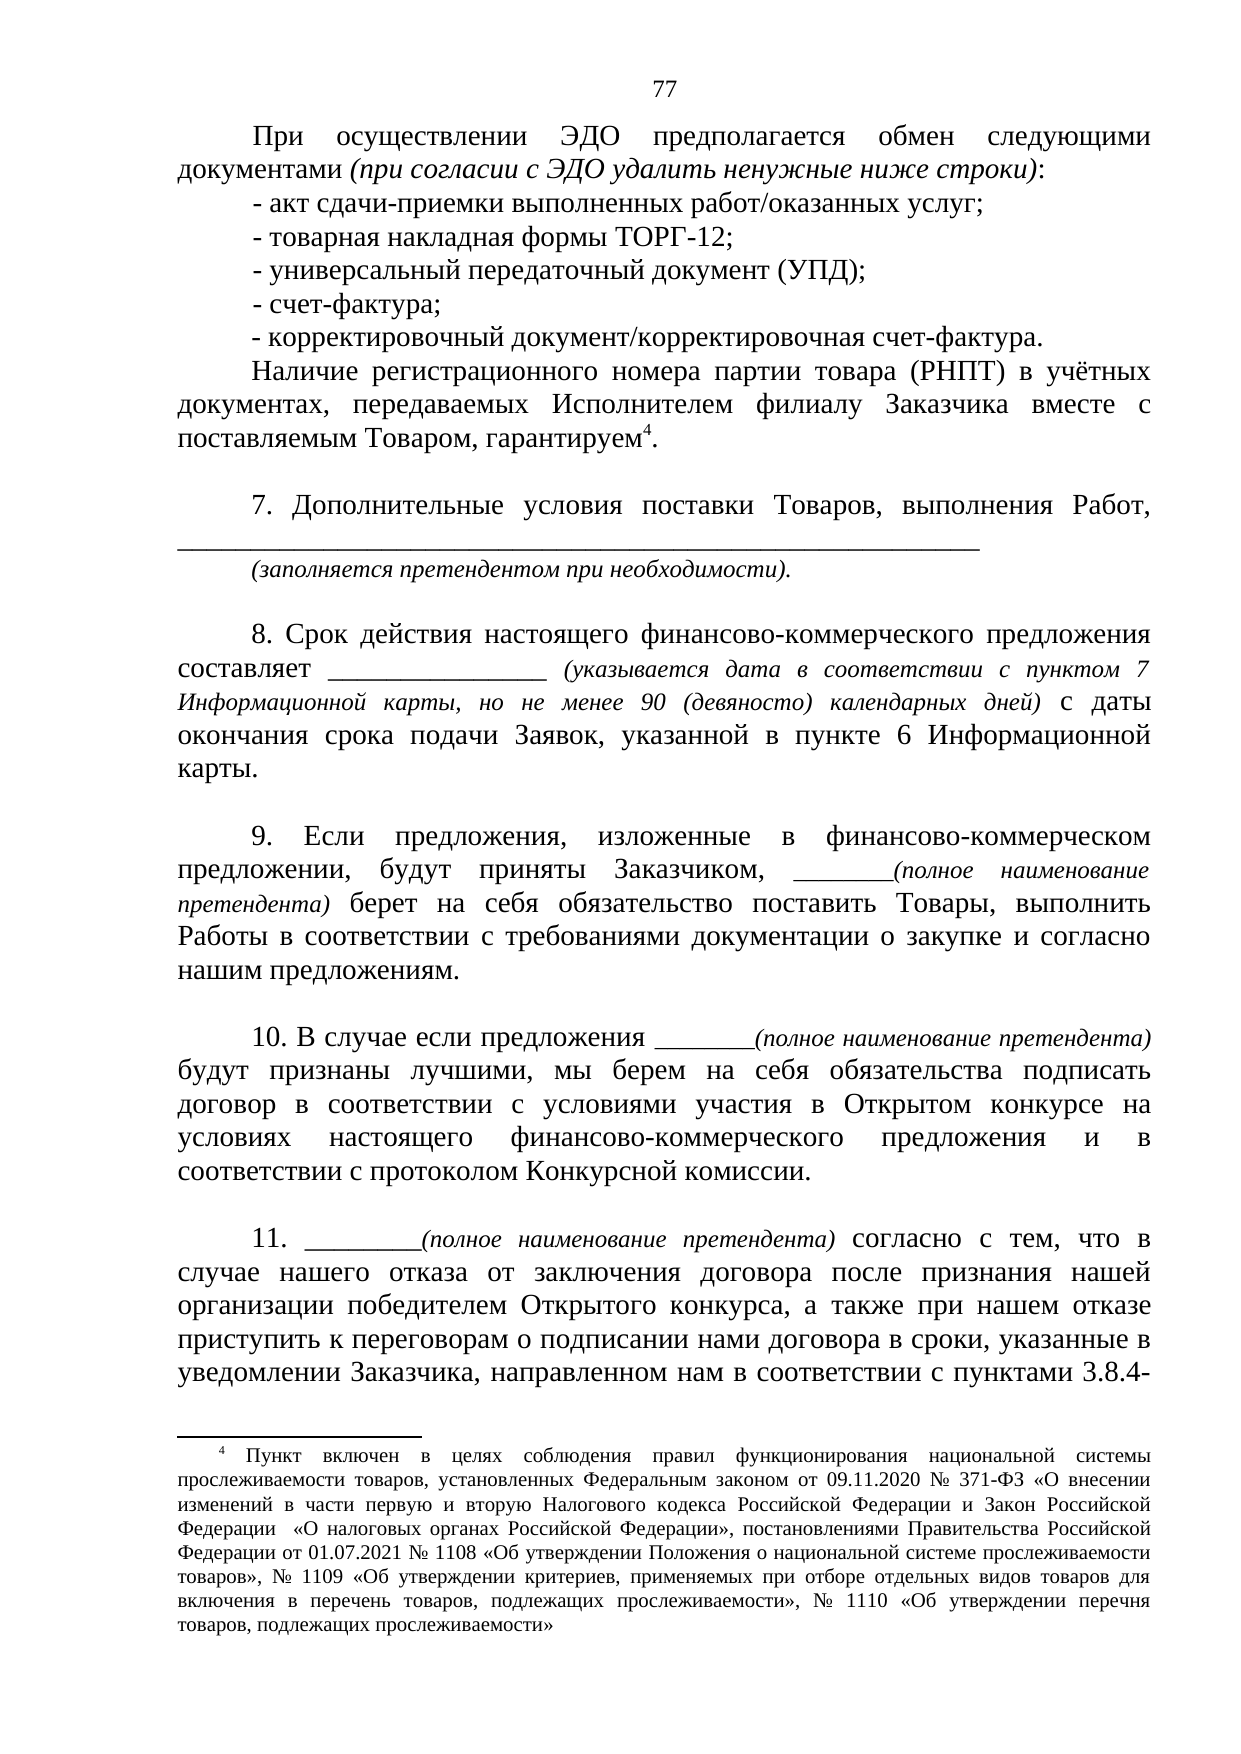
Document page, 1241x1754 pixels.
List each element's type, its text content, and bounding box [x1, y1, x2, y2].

text - счет-фактура; [177, 286, 1152, 319]
text 7. Дополнительные условия поставки Товаров, выполнения Работ, _______________________________________________________ [177, 487, 1152, 554]
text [177, 1220, 1152, 1388]
text 9. Если предложения, изложенные в финансово-коммерческом предложении, будут приняты Заказчиком, ________(полное наименование претендента) берет на себя обязательство поставить Товары, выполнить Работы в соответствии с требованиями документации о закупке и согласно нашим предложениям. [177, 818, 1152, 985]
text При осуществлении ЭДО предполагается обмен следующими документами (при согласии с ЭДО удалить ненужные ниже строки): [177, 118, 1152, 185]
text - товарная накладная формы ТОРГ-12; [177, 219, 1152, 252]
text - универсальный передаточный документ (УПД); [177, 252, 1152, 286]
text - корректировочный документ/корректировочная счет-фактура. [177, 319, 1152, 353]
text - акт сдачи-приемки выполненных работ/оказанных услуг; [177, 185, 1152, 219]
text 8. Срок действия настоящего финансово-коммерческого предложения составляет _______________ (указывается дата в соответствии с пунктом 7 Информационной карты, но не менее 90 (девяносто) календарных дней) с даты окончания срока подачи Заявок, указанной в пункте 6 Информационной карты. [177, 616, 1152, 784]
text (заполняется претендентом при необходимости). [177, 554, 1152, 583]
text Наличие регистрационного номера партии товара (РНПТ) в учётных документах, передаваемых Исполнителем филиалу Заказчика вместе с поставляемым Товаром, гарантируем. [177, 353, 1152, 453]
text 10. В случае если предложения ________(полное наименование претендента) будут признаны лучшими, мы берем на себя обязательства подписать договор в соответствии с условиями участия в Открытом конкурсе на условиях настоящего финансово-коммерческого предложения и в соответствии с протоколом Конкурсной комиссии. [177, 1019, 1152, 1187]
